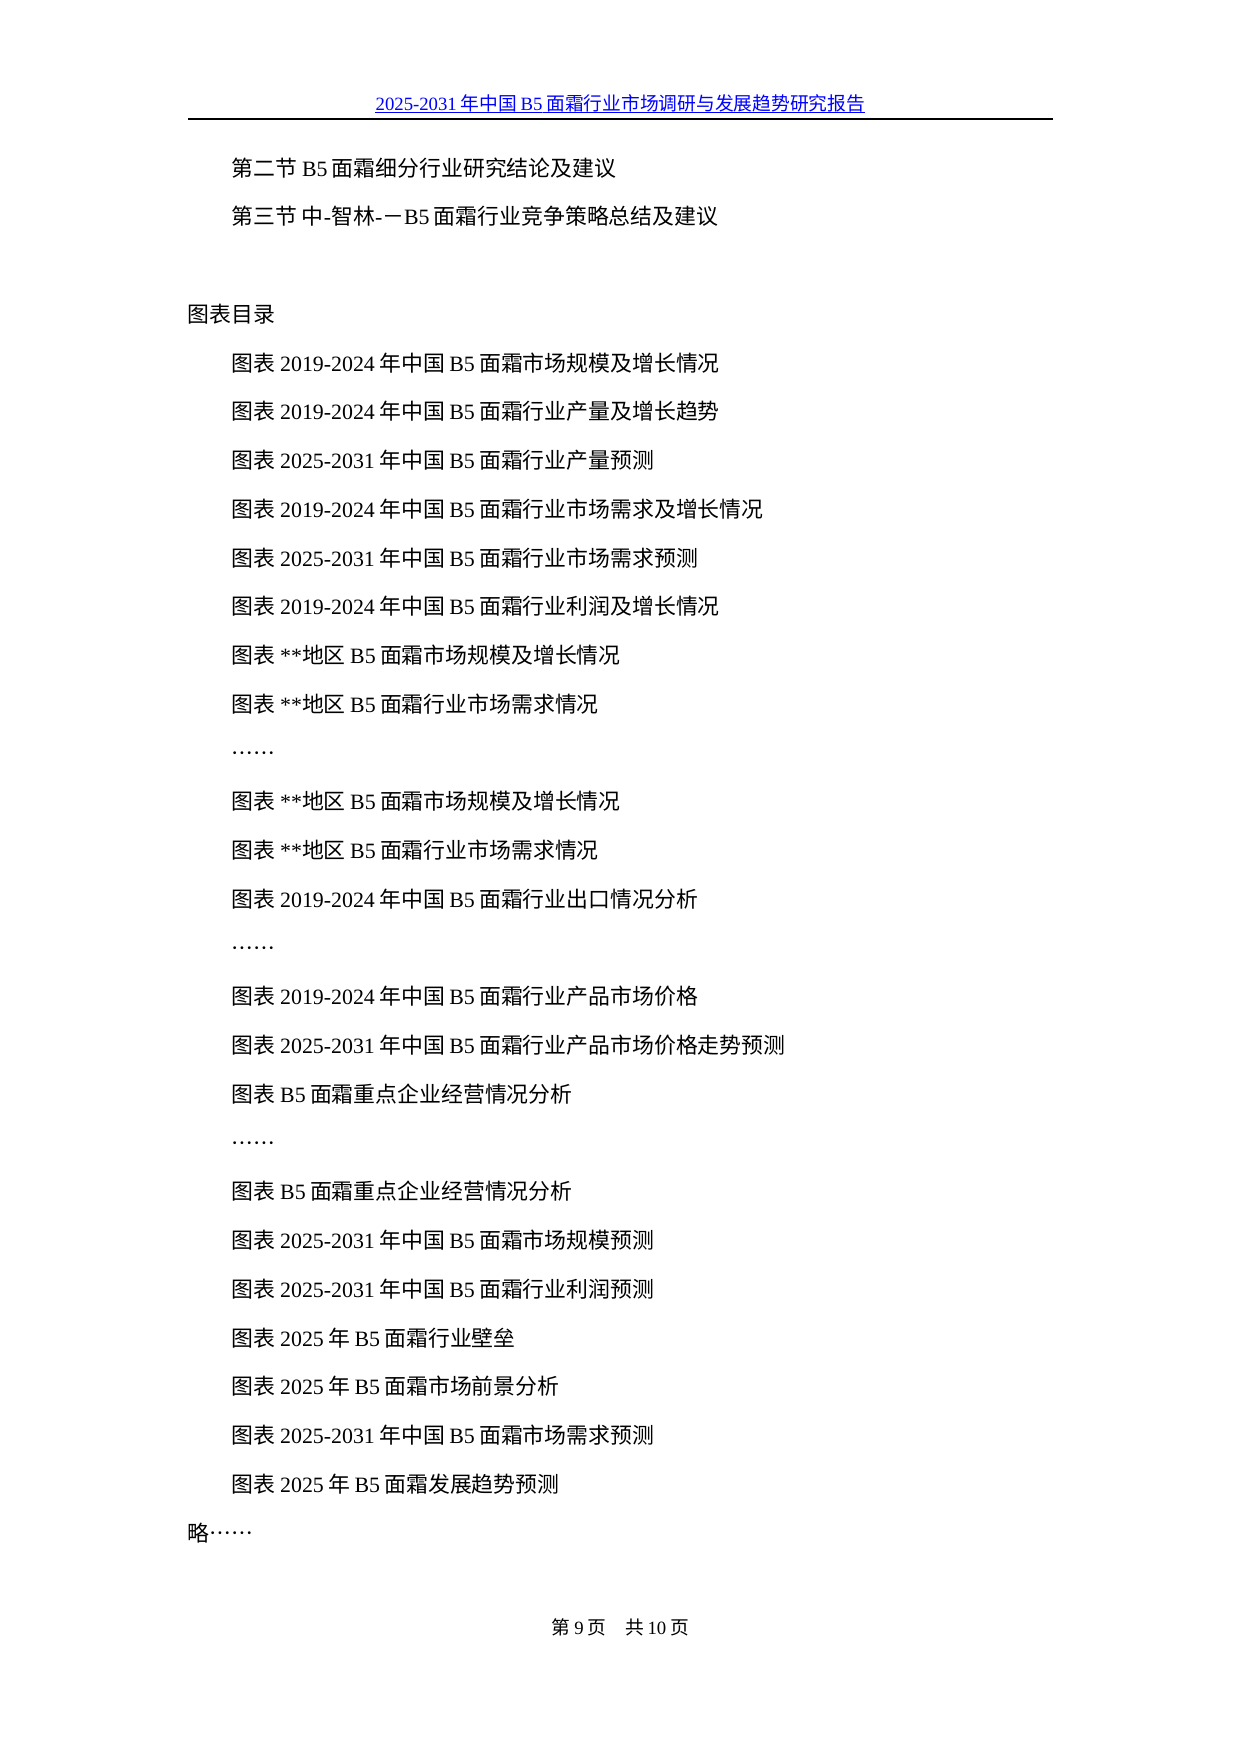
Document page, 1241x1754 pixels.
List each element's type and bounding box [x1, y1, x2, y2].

text [187, 150, 1053, 1548]
